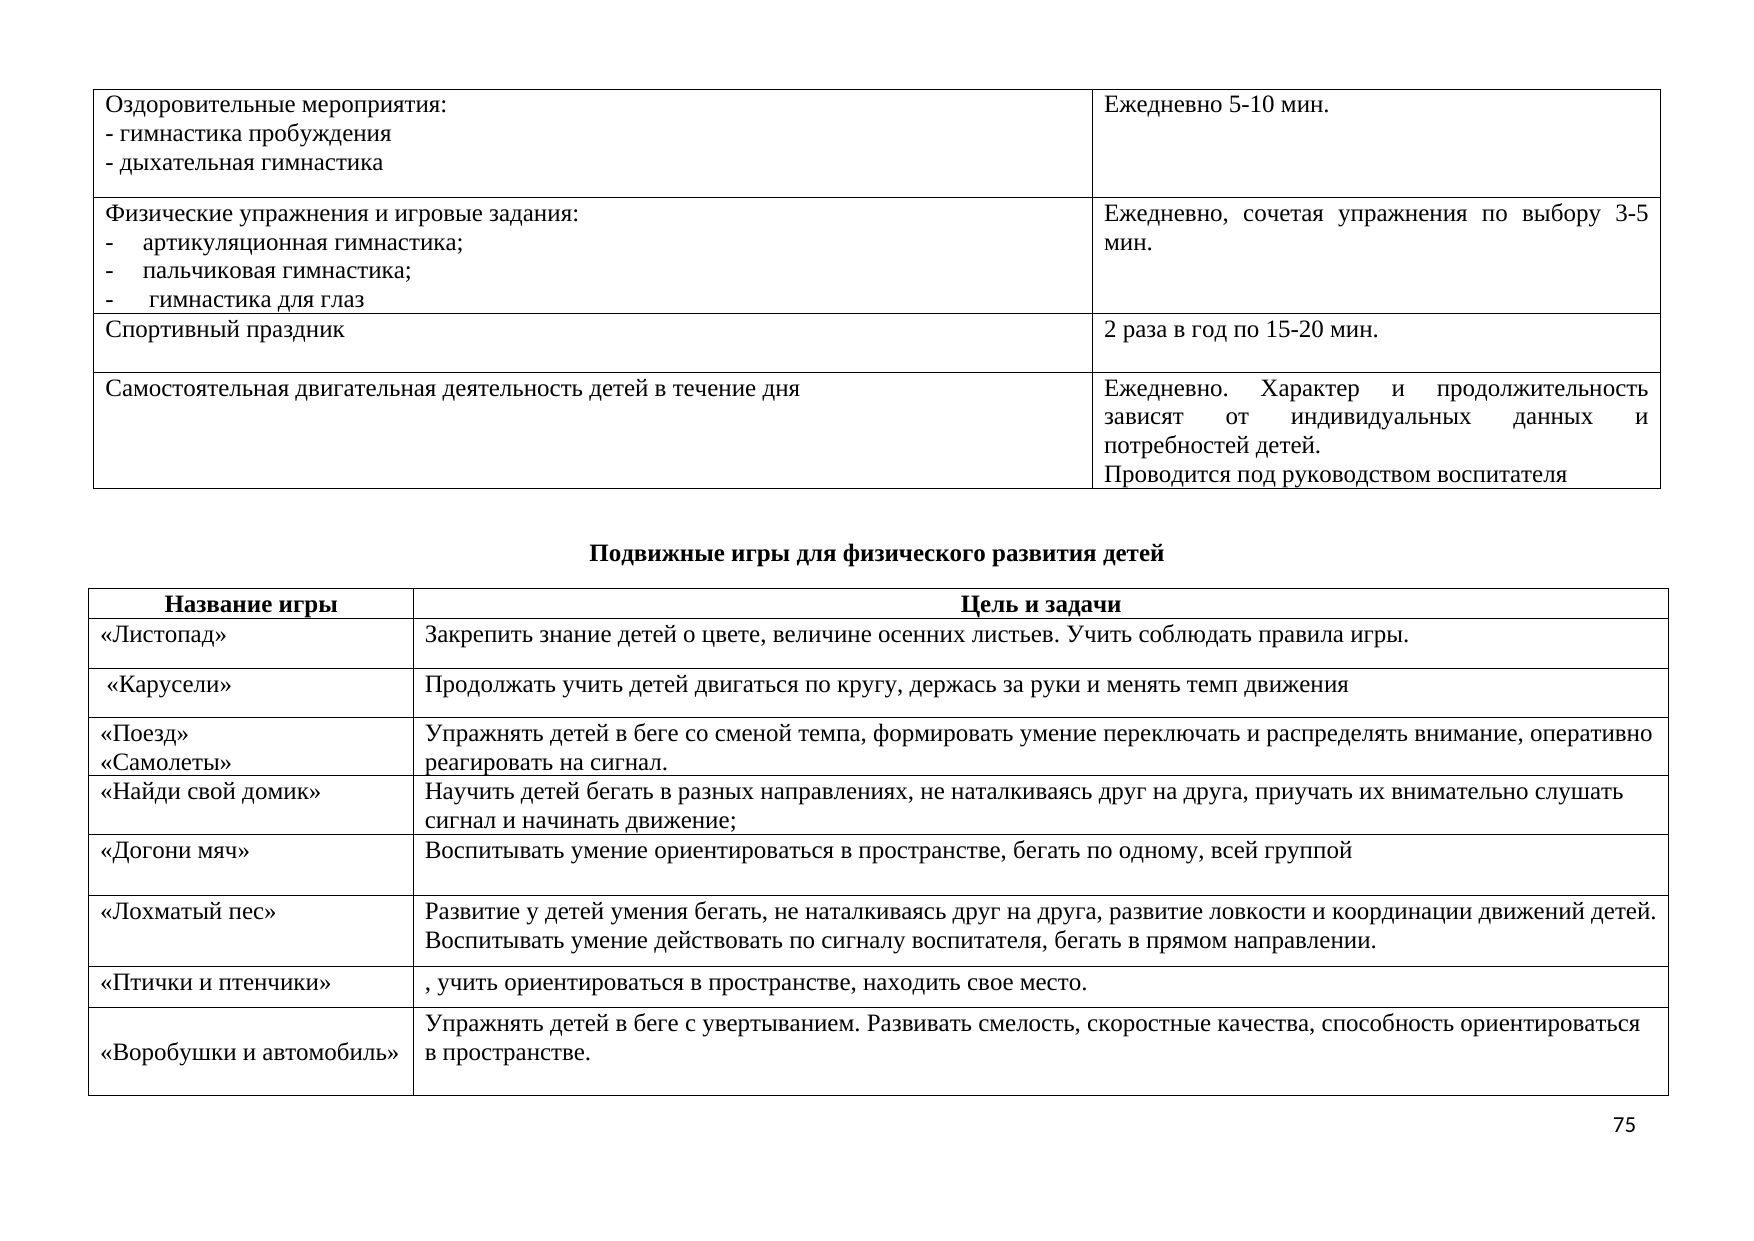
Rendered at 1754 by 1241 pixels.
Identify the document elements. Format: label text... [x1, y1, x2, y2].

table_cell Ежедневно 5-10 мин. [1093, 90, 1660, 197]
table_cell «Поезд» «Самолеты» [89, 718, 413, 775]
table_cell «Лохматый пес» [89, 896, 413, 966]
table_cell «Догони мяч» [89, 835, 413, 895]
table_cell Ежедневно. Характер и продолжительность зависят от индивидуальных данных и потребностей детей. Проводится под руководством воспитателя [1093, 373, 1660, 488]
table_cell «Воробушки и автомобиль» [89, 1008, 413, 1094]
text Подвижные игры для физического развития детей [118, 538, 1636, 567]
table_cell Физические упражнения и игровые задания: артикуляционная гимнастика; пальчиковая гимнастика; гимнастика для глаз [94, 198, 1092, 313]
table_cell 2 раза в год по 15-20 мин. [1093, 314, 1660, 372]
table_cell , учить ориентироваться в пространстве, находить свое место. [414, 967, 1668, 1007]
table_cell «Листопад» [89, 619, 413, 668]
table_header Цель и задачи [414, 589, 1668, 618]
table_cell Ежедневно, сочетая упражнения по выбору 3-5 мин. [1093, 198, 1660, 313]
table_cell Упражнять детей в беге с увертыванием. Развивать смелость, скоростные качества, способность ориентироваться в пространстве. [414, 1008, 1668, 1094]
table_cell «Найди свой домик» [89, 776, 413, 834]
table_cell «Птички и птенчики» [89, 967, 413, 1007]
table_cell Развитие у детей умения бегать, не наталкиваясь друг на друга, развитие ловкости и координации движений детей. Воспитывать умение действовать по сигналу воспитателя, бегать в прямом направлении. [414, 896, 1668, 966]
table_cell Самостоятельная двигательная деятельность детей в течение дня [94, 373, 1092, 488]
table_cell Оздоровительные мероприятия: - гимнастика пробуждения - дыхательная гимнастика [94, 90, 1092, 197]
table_cell Воспитывать умение ориентироваться в пространстве, бегать по одному, всей группой [414, 835, 1668, 895]
table_cell Продолжать учить детей двигаться по кругу, держась за руки и менять темп движения [414, 669, 1668, 717]
table_cell Упражнять детей в беге со сменой темпа, формировать умение переключать и распределять внимание, оперативно реагировать на сигнал. [414, 718, 1668, 775]
table_cell «Карусели» [89, 669, 413, 717]
table_cell Закрепить знание детей о цвете, величине осенних листьев. Учить соблюдать правила игры. [414, 619, 1668, 668]
table_cell Спортивный праздник [94, 314, 1092, 372]
table_header Название игры [89, 589, 413, 618]
table_cell Научить детей бегать в разных направлениях, не наталкиваясь друг на друга, приучать их внимательно слушать сигнал и начинать движение; [414, 776, 1668, 834]
